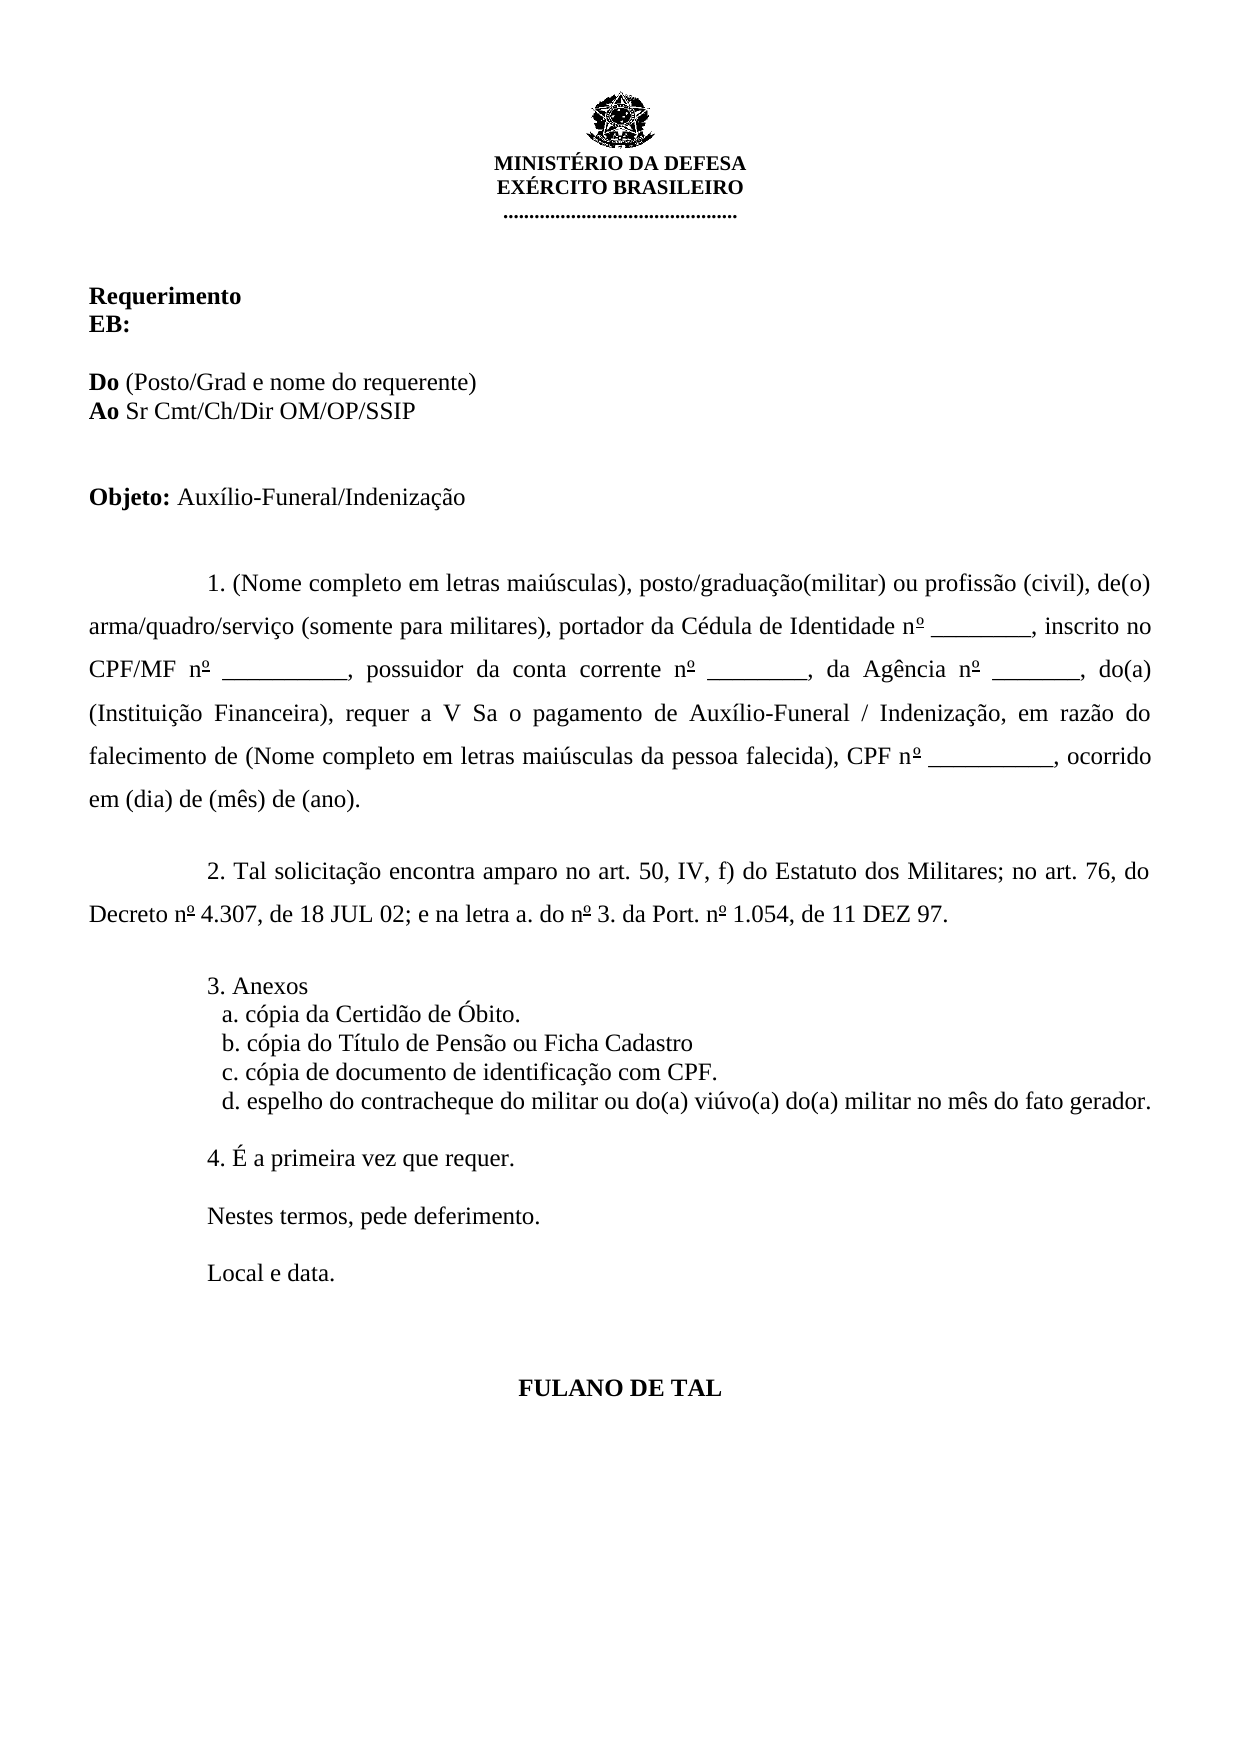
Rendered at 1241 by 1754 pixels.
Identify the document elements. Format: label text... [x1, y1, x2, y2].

text Requerimento [89, 281, 1152, 309]
text 2. Tal solicitação encontra amparo no art. 50, IV, f) do Estatuto dos Militares; no art. 76, do Decreto nº 4.307, de 18 JUL 02; e na letra a. do nº 3. da Port. nº 1.054, de 11 DEZ 97. [89, 856, 1152, 928]
text a. cópia da Certidão de Óbito. [89, 999, 1152, 1028]
text FULANO DE TAL [89, 1373, 1152, 1402]
text EB: [89, 309, 1152, 338]
text Objeto: Auxílio-Funeral/Indenização [89, 482, 1152, 511]
text 4. É a primeira vez que requer. [89, 1143, 1152, 1172]
text Do (Posto/Grad e nome do requerente) [89, 367, 1152, 396]
text c. cópia de documento de identificação com CPF. [89, 1057, 1152, 1086]
text ............................................. [89, 199, 1152, 223]
picture [584, 88, 657, 152]
text b. cópia do Título de Pensão ou Ficha Cadastro [89, 1028, 1152, 1057]
text MINISTÉRIO DA DEFESA [89, 151, 1152, 175]
text 3. Anexos [89, 971, 1152, 999]
text d. espelho do contracheque do militar ou do(a) viúvo(a) do(a) militar no mês do fato gerador. [89, 1086, 1152, 1114]
text Nestes termos, pede deferimento. [89, 1201, 1152, 1229]
text EXÉRCITO BRASILEIRO [89, 175, 1152, 199]
text Ao Sr Cmt/Ch/Dir OM/OP/SSIP [89, 396, 1152, 424]
text Local e data. [89, 1258, 1152, 1287]
text 1. (Nome completo em letras maiúsculas), posto/graduação(militar) ou profissão (civil), de(o) arma/quadro/serviço (somente para militares), portador da Cédula de Identidade nº ________, inscrito no CPF/MF nº __________, possuidor da conta corrente nº ________, da Agência nº _______, do(a) (Instituição Financeira), requer a V Sa o pagamento de Auxílio-Funeral / Indenização, em razão do falecimento de (Nome completo em letras maiúsculas da pessoa falecida), CPF nº __________, ocorrido em (dia) de (mês) de (ano). [89, 568, 1152, 813]
